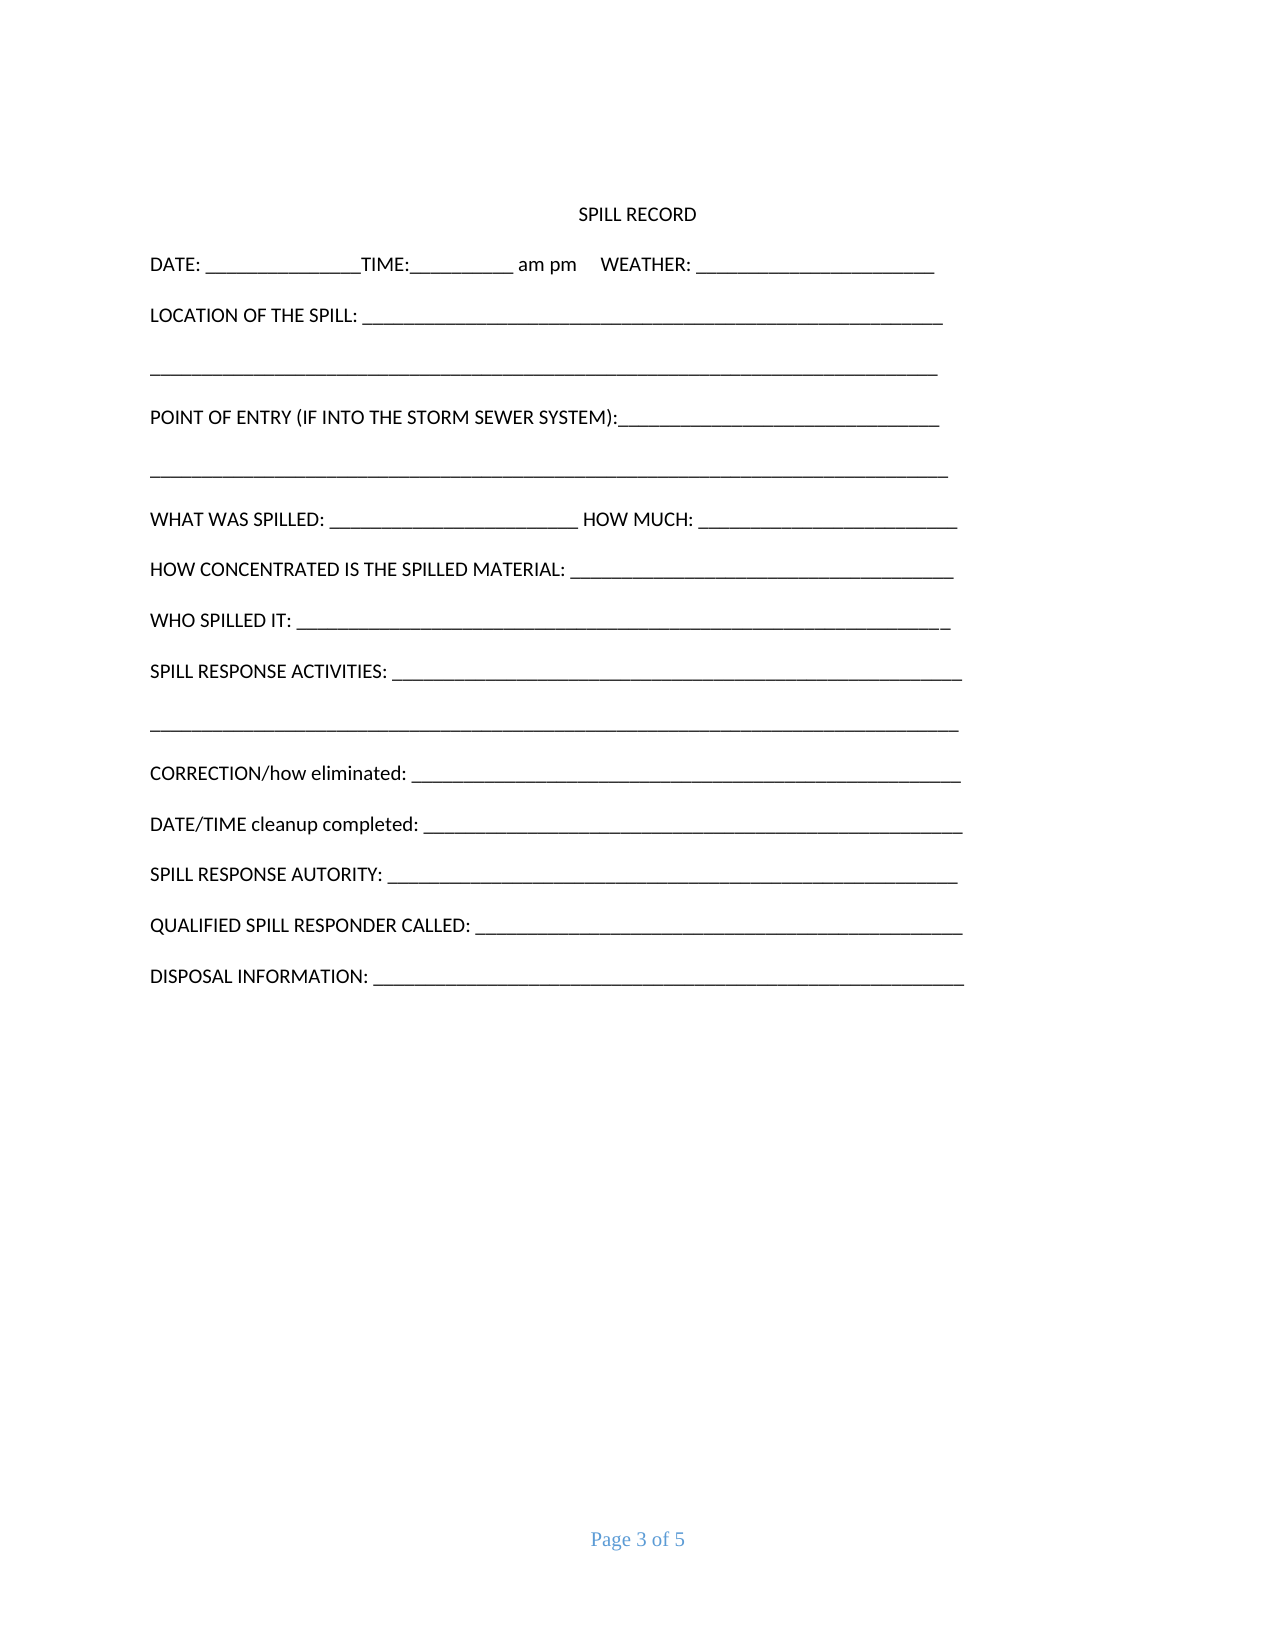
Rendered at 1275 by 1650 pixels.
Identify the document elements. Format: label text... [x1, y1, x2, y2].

text _____________________________________________________________________________ [150, 455, 1125, 480]
text DISPOSAL INFORMATION: _________________________________________________________ [150, 963, 1125, 989]
text WHAT WAS SPILLED: ________________________ HOW MUCH: _________________________ [150, 506, 1125, 531]
text LOCATION OF THE SPILL: ________________________________________________________ [150, 302, 1125, 328]
text ______________________________________________________________________________ [150, 709, 1125, 734]
text DATE: _______________TIME:__________ am pm WEATHER: _______________________ [150, 252, 1125, 277]
text ____________________________________________________________________________ [150, 353, 1125, 379]
text WHO SPILLED IT: _______________________________________________________________ [150, 607, 1125, 633]
text HOW CONCENTRATED IS THE SPILLED MATERIAL: _____________________________________ [150, 557, 1125, 582]
text QUALIFIED SPILL RESPONDER CALLED: _______________________________________________ [150, 912, 1125, 938]
text CORRECTION/how eliminated: _____________________________________________________ [150, 760, 1125, 785]
text SPILL RESPONSE ACTIVITIES: _______________________________________________________ [150, 658, 1125, 684]
text POINT OF ENTRY (IF INTO THE STORM SEWER SYSTEM):_______________________________ [150, 404, 1125, 429]
text DATE/TIME cleanup completed: ____________________________________________________ [150, 811, 1125, 836]
text SPILL RECORD [150, 201, 1125, 226]
text SPILL RESPONSE AUTORITY: _______________________________________________________ [150, 862, 1125, 887]
